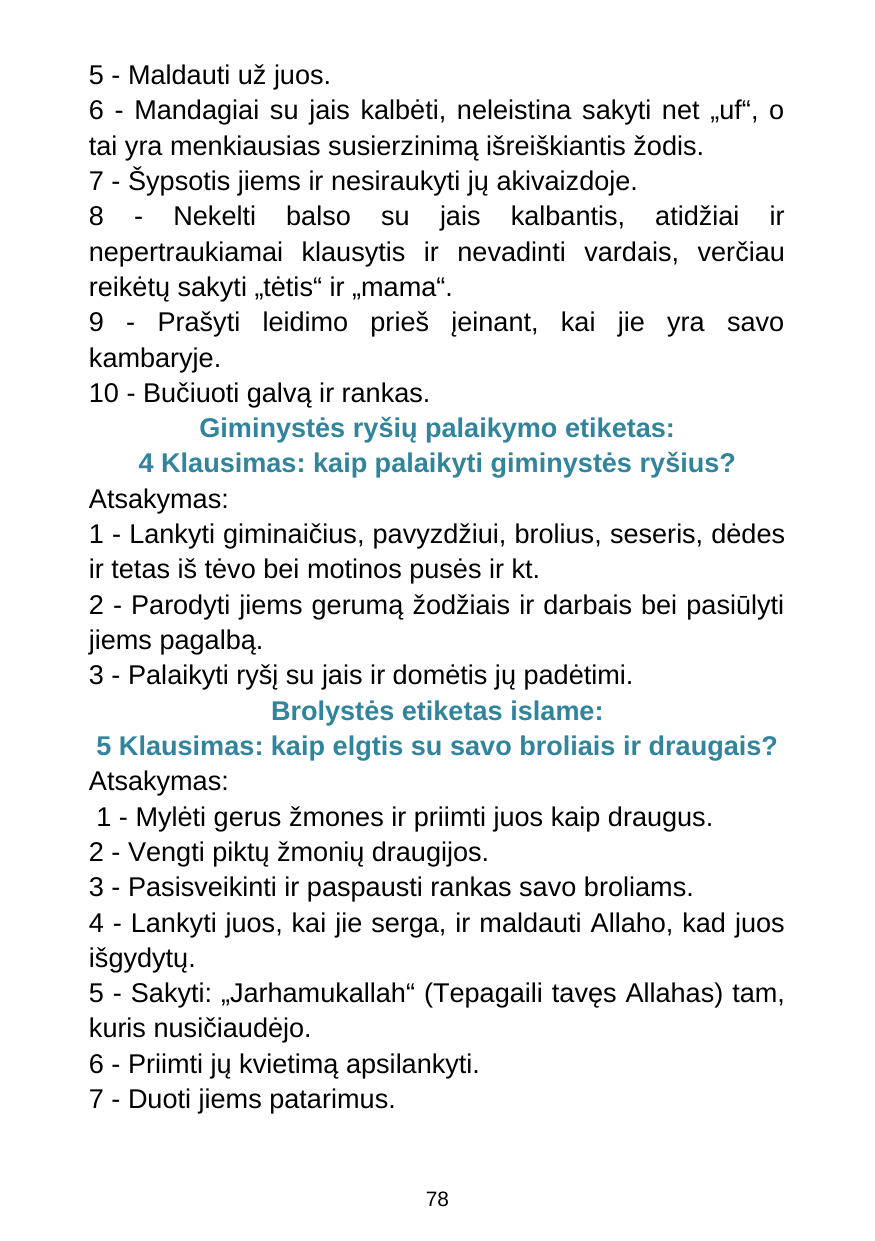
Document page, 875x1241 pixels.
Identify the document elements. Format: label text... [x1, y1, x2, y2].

text 7 - Šypsotis jiems ir nesiraukyti jų akivaizdoje. [89, 165, 785, 196]
text 3 - Pasisveikinti ir paspausti rankas savo broliams. [89, 871, 785, 902]
text 6 - Priimti jų kvietimą apsilankyti. [89, 1048, 785, 1079]
text 1 - Lankyti giminaičius, pavyzdžiui, brolius, seseris, dėdes ir tetas iš tėvo bei motinos pusės ir kt. [89, 518, 785, 585]
text Atsakymas: [89, 483, 785, 514]
text 5 - Sakyti: „Jarhamukallah“ (Tepagaili tavęs Allahas) tam, kuris nusičiaudėjo. [89, 977, 785, 1044]
text 5 - Maldauti už juos. [89, 59, 785, 90]
text 6 - Mandagiai su jais kalbėti, neleistina sakyti net „uf“, o tai yra menkiausias susierzinimą išreiškiantis žodis. [89, 94, 785, 161]
text 1 - Mylėti gerus žmones ir priimti juos kaip draugus. [89, 801, 785, 832]
text 3 - Palaikyti ryšį su jais ir domėtis jų padėtimi. [89, 659, 785, 691]
text 7 - Duoti jiems patarimus. [89, 1083, 785, 1114]
text 10 - Bučiuoti galvą ir rankas. [89, 377, 785, 408]
text Atsakymas: [89, 765, 785, 797]
text 2 - Parodyti jiems gerumą žodžiais ir darbais bei pasiūlyti jiems pagalbą. [89, 589, 785, 655]
text 9 - Prašyti leidimo prieš įeinant, kai jie yra savo kambaryje. [89, 306, 785, 373]
subtitle 5 Klausimas: kaip elgtis su savo broliais ir draugais? [89, 730, 785, 761]
subtitle Brolystės etiketas islame: [89, 695, 785, 726]
text 8 - Nekelti balso su jais kalbantis, atidžiai ir nepertraukiamai klausytis ir nevadinti vardais, verčiau reikėtų sakyti „tėtis“ ir „mama“. [89, 200, 785, 302]
text 2 - Vengti piktų žmonių draugijos. [89, 836, 785, 867]
text 4 - Lankyti juos, kai jie serga, ir maldauti Allaho, kad juos išgydytų. [89, 907, 785, 973]
subtitle 4 Klausimas: kaip palaikyti giminystės ryšius? [89, 447, 785, 479]
subtitle Giminystės ryšių palaikymo etiketas: [89, 412, 785, 443]
